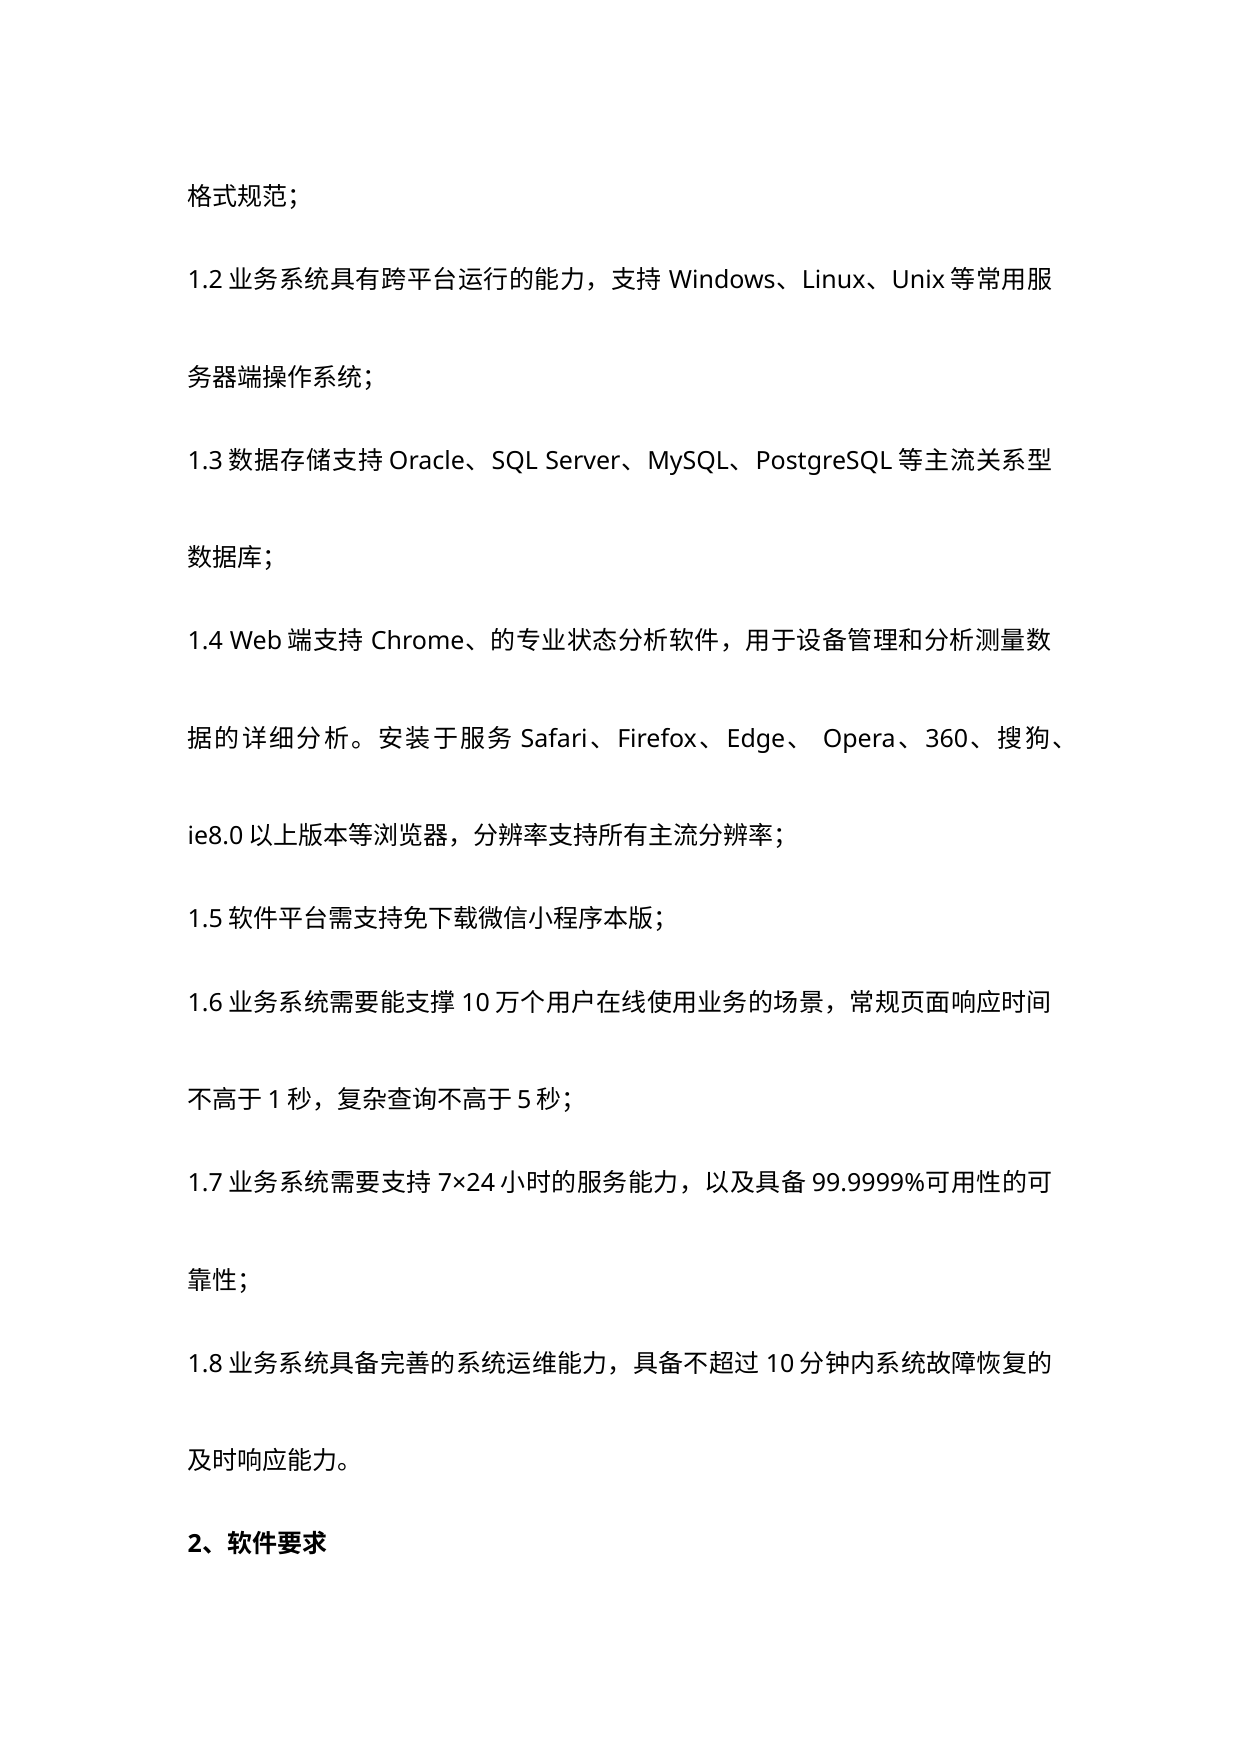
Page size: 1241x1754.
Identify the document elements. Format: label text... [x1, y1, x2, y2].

text 1.2业务系统具有跨平台运行的能力，支持Windows、Linux、Unix等常用服务器端操作系统； [187, 245, 1053, 408]
text 1.8业务系统具备完善的系统运维能力，具备不超过10分钟内系统故障恢复的及时响应能力。 [187, 1329, 1053, 1491]
text 1.6业务系统需要能支撑10万个用户在线使用业务的场景，常规页面响应时间不高于1秒，复杂查询不高于5秒； [187, 968, 1053, 1130]
text 1.7业务系统需要支持7×24小时的服务能力，以及具备99.9999%可用性的可靠性； [187, 1148, 1053, 1311]
text 2、软件要求 [187, 1509, 1053, 1574]
text 1.5软件平台需支持免下载微信小程序本版； [187, 884, 1053, 949]
text 1.4 Web端支持 Chrome、的专业状态分析软件，用于设备管理和分析测量数据的详细分析。安装于服务Safari、Firefox、Edge、 Opera、360、搜狗、ie8.0以上版本等浏览器，分辨率支持所有主流分辨率； [187, 606, 1053, 866]
text 1.3数据存储支持Oracle、SQL Server、MySQL、PostgreSQL等主流关系型数据库； [187, 426, 1053, 588]
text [187, 162, 1053, 227]
